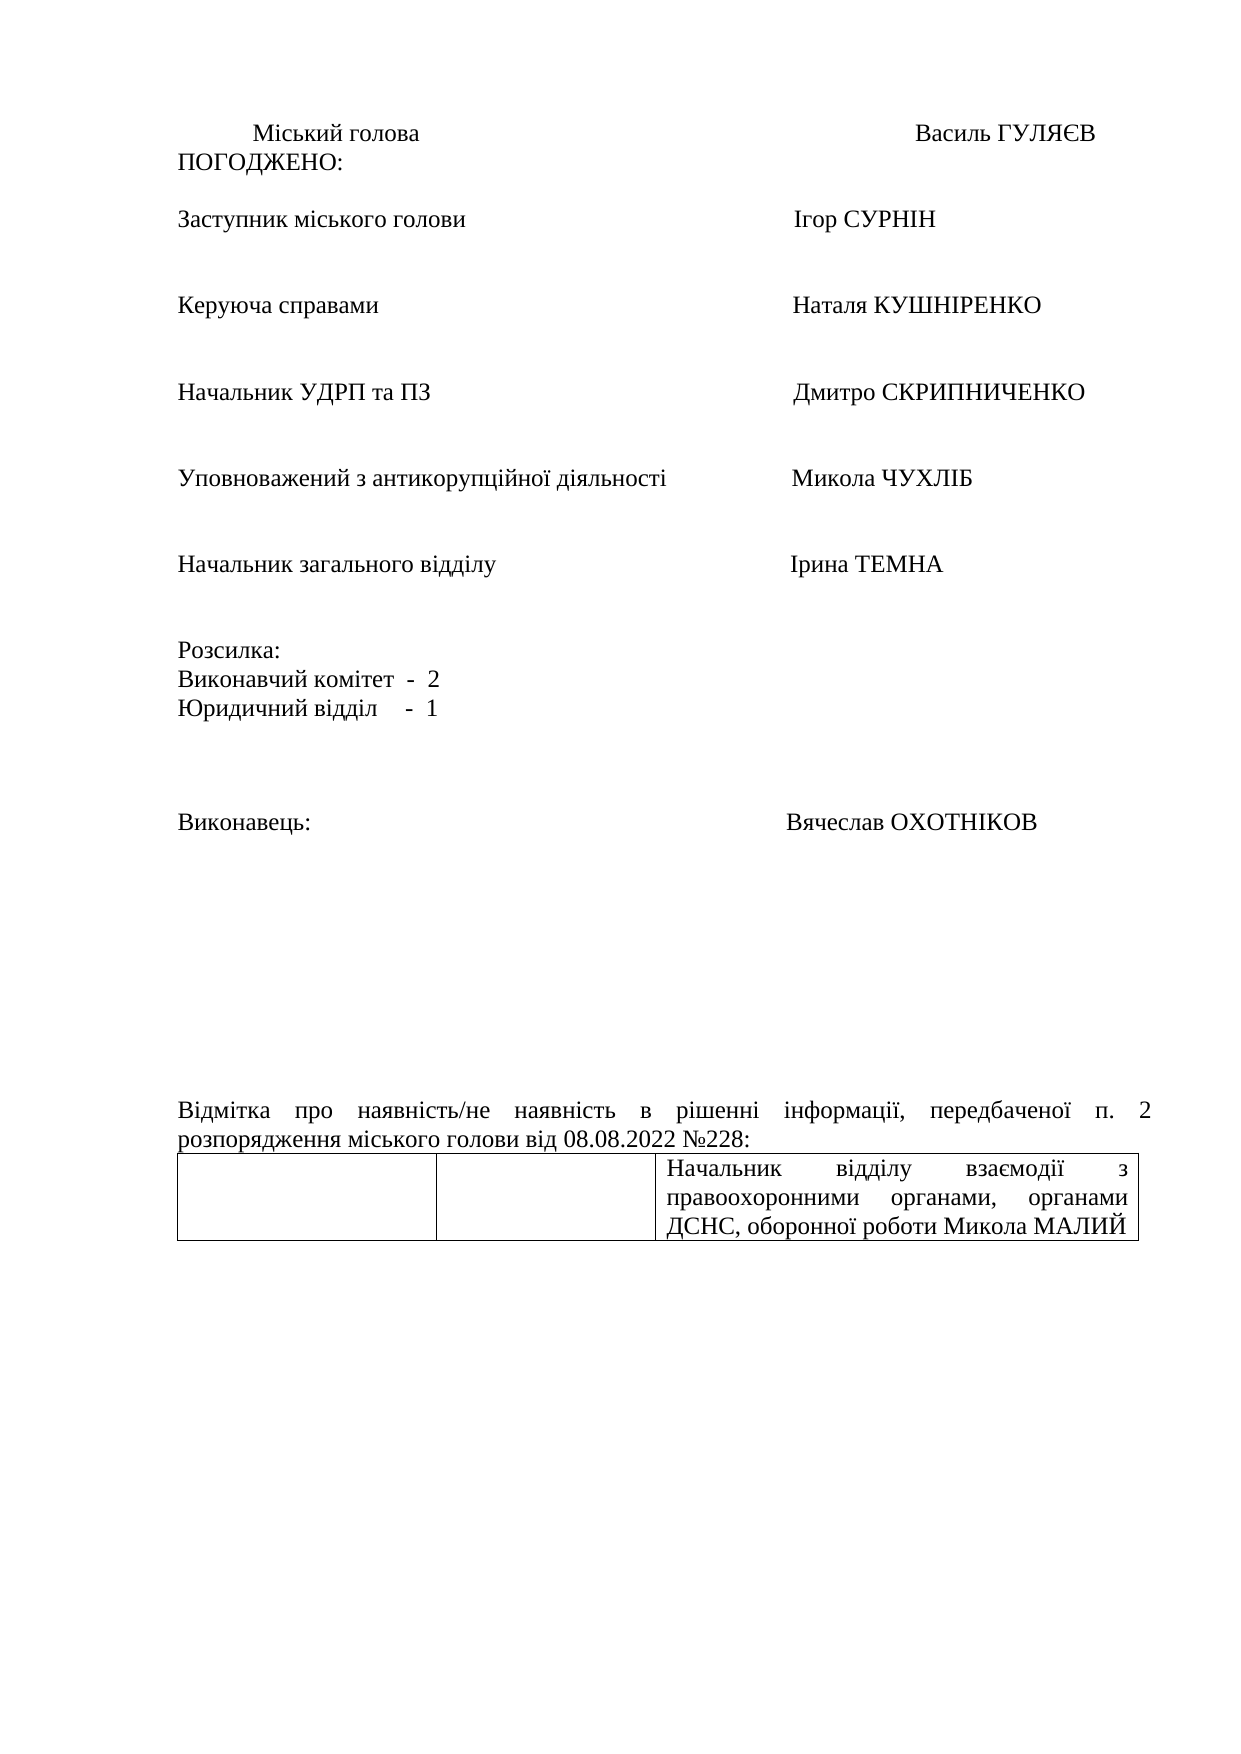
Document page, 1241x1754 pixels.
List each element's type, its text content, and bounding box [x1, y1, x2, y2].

text Розсилка: [177, 636, 1152, 664]
text Заступник міського голови Ігор СУРНІН [177, 204, 1152, 233]
text Керуюча справами Наталя КУШНІРЕНКО [177, 291, 1152, 319]
text Виконавець: Вячеслав ОХОТНІКОВ [177, 807, 1152, 836]
text Міський голова Василь ГУЛЯЄВ [177, 118, 1152, 147]
text Виконавчий комітет - 2 [177, 664, 1152, 693]
table_header Начальник відділу взаємодії з правоохоронними органами, органами ДСНС, оборонної роботи Микола МАЛИЙ [656, 1154, 1138, 1240]
table_header [178, 1154, 436, 1240]
text Уповноважений з антикорупційної діяльності Микола ЧУХЛІБ [177, 463, 1152, 492]
text Начальник загального відділу Ірина ТЕМНА [177, 549, 1152, 578]
text Юридичний відділ - 1 [177, 693, 1152, 722]
text Начальник УДРП та ПЗ Дмитро СКРИПНИЧЕНКО [177, 377, 1152, 406]
text Відмітка про наявність/не наявність в рішенні інформації, передбаченої п. 2 розпорядження міського голови від 08.08.2022 №228: [177, 1095, 1152, 1152]
text ПОГОДЖЕНО: [177, 147, 1152, 176]
table_header [437, 1154, 655, 1240]
